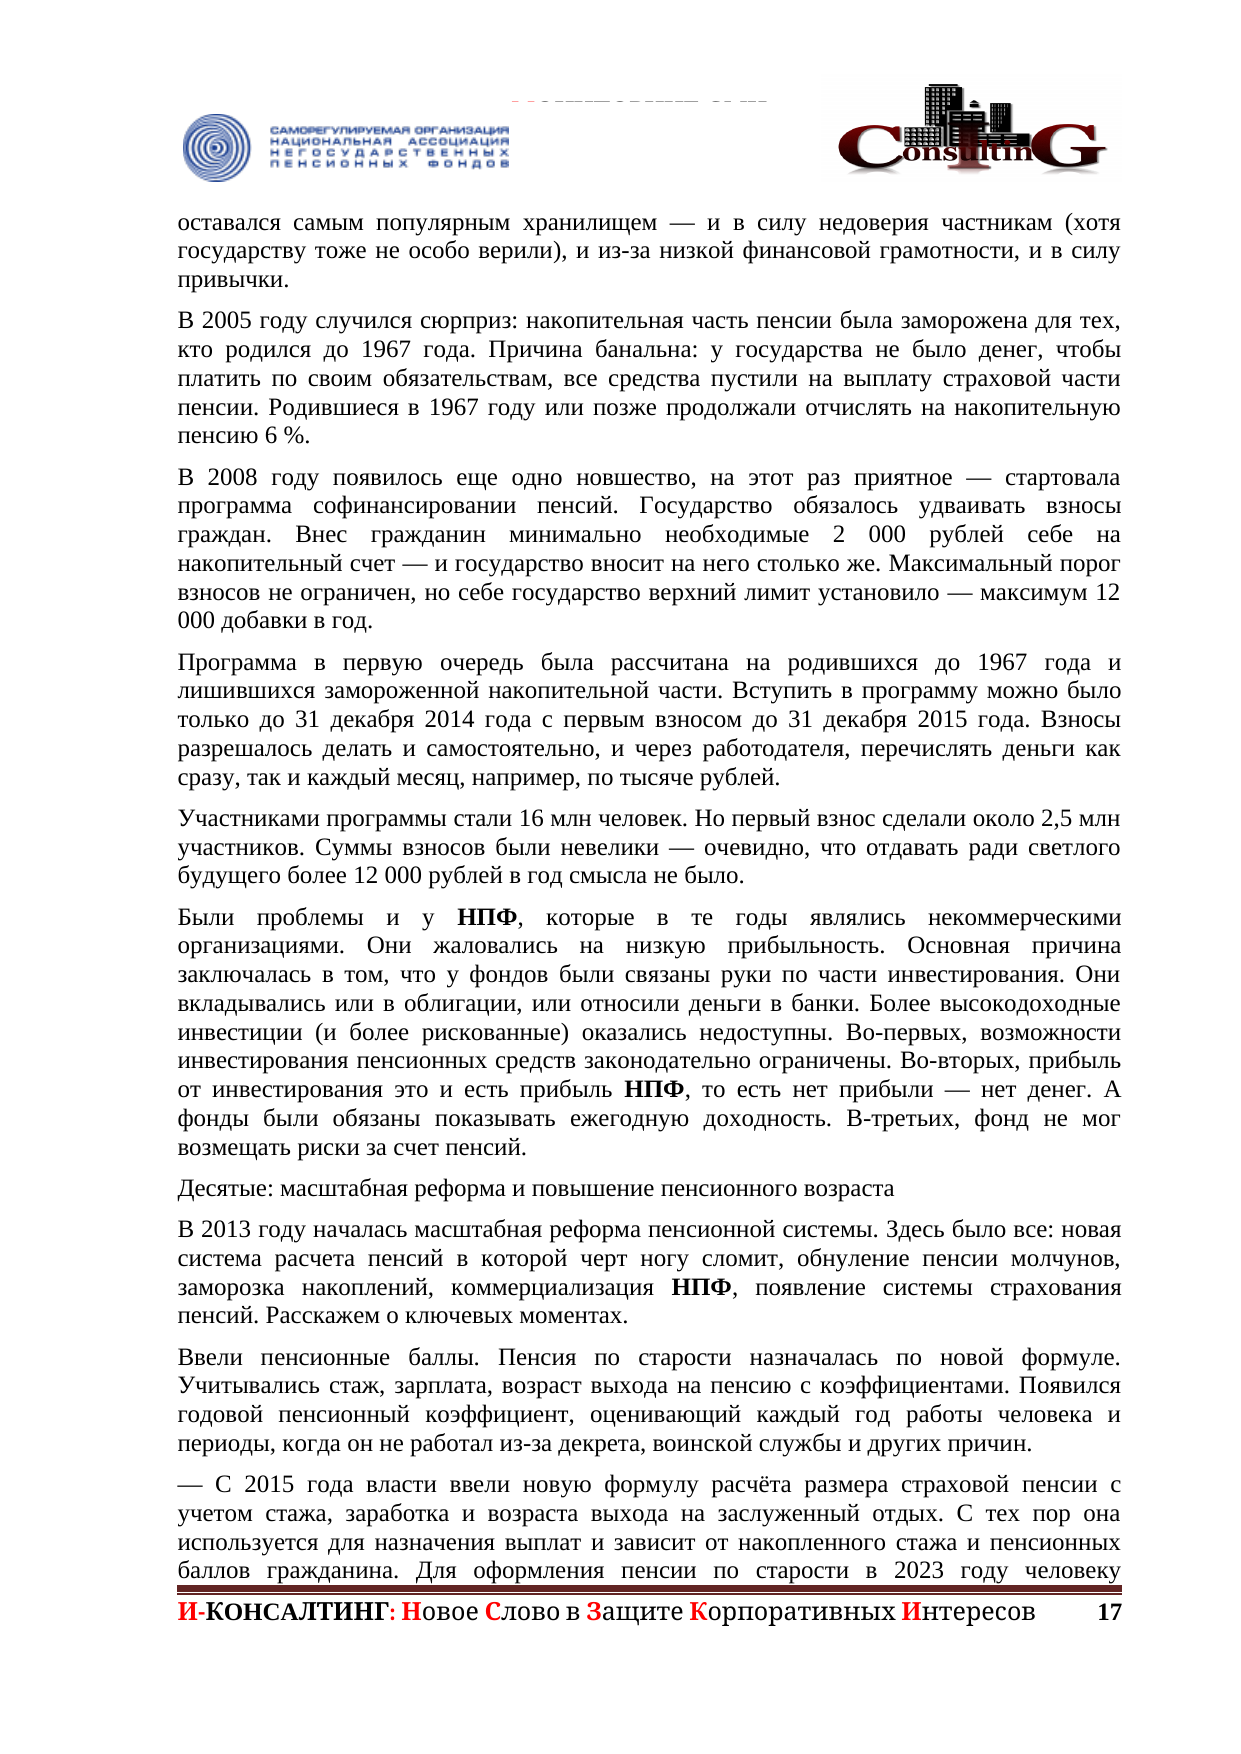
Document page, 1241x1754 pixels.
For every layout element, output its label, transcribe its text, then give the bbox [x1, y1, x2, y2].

picture [821, 73, 1122, 182]
text В 2013 году началась масштабная реформа пенсионной системы. Здесь было все: новая система расчета пенсий в которой черт ногу сломит, обнуление пенсии молчунов, заморозка накоплений, коммерциализация НПФ, появление системы страхования пенсий. Расскажем о ключевых моментах. [177, 1214, 1122, 1329]
text Участниками программы стали 16 млн человек. Но первый взнос сделали около 2,5 млн участников. Суммы взносов были невелики — очевидно, что отдавать ради светлого будущего более 12 000 рублей в год смысла не было. [177, 803, 1122, 889]
text Были проблемы и у НПФ, которые в те годы являлись некоммерческими организациями. Они жаловались на низкую прибыльность. Основная причина заключалась в том, что у фондов были связаны руки по части инвестирования. Они вкладывались или в облигации, или относили деньги в банки. Более высокодоходные инвестиции (и более рискованные) оказались недоступны. Во-первых, возможности инвестирования пенсионных средств законодательно ограничены. Во-вторых, прибыль от инвестирования это и есть прибыль НПФ, то есть нет прибыли — нет денег. А фонды были обязаны показывать ежегодную доходность. В-третьих, фонд не мог возмещать риски за счет пенсий. [177, 902, 1122, 1161]
text В 2008 году появилось еще одно новшество, на этот раз приятное — стартовала программа софинансировании пенсий. Государство обязалось удваивать взносы граждан. Внес гражданин минимально необходимые 2 000 рублей себе на накопительный счет — и государство вносит на него столько же. Максимальный порог взносов не ограничен, но себе государство верхний лимит установило — максимум 12 000 добавки в год. [177, 462, 1122, 634]
text Десятые: масштабная реформа и повышение пенсионного возраста [177, 1173, 1122, 1202]
text Программа в первую очередь была рассчитана на родившихся до 1967 года и лишившихся замороженной накопительной части. Вступить в программу можно было только до 31 декабря 2014 года с первым взносом до 31 декабря 2015 года. Взносы разрешалось делать и самостоятельно, и через работодателя, перечислять деньги как сразу, так и каждый месяц, например, по тысяче рублей. [177, 647, 1122, 791]
text Ввели пенсионные баллы. Пенсия по старости назначалась по новой формуле. Учитывались стаж, зарплата, возраст выхода на пенсию с коэффициентами. Появился годовой пенсионный коэффициент, оценивающий каждый год работы человека и периоды, когда он не работал из-за декрета, воинской службы и других причин. [177, 1342, 1122, 1457]
text В 2005 году случился сюрприз: накопительная часть пенсии была заморожена для тех, кто родился до 1967 года. Причина банальна: у государства не было денег, чтобы платить по своим обязательствам, все средства пустили на выплату страховой части пенсии. Родившиеся в 1967 году или позже продолжали отчислять на накопительную пенсию 6 %. [177, 306, 1122, 449]
picture [183, 114, 509, 182]
